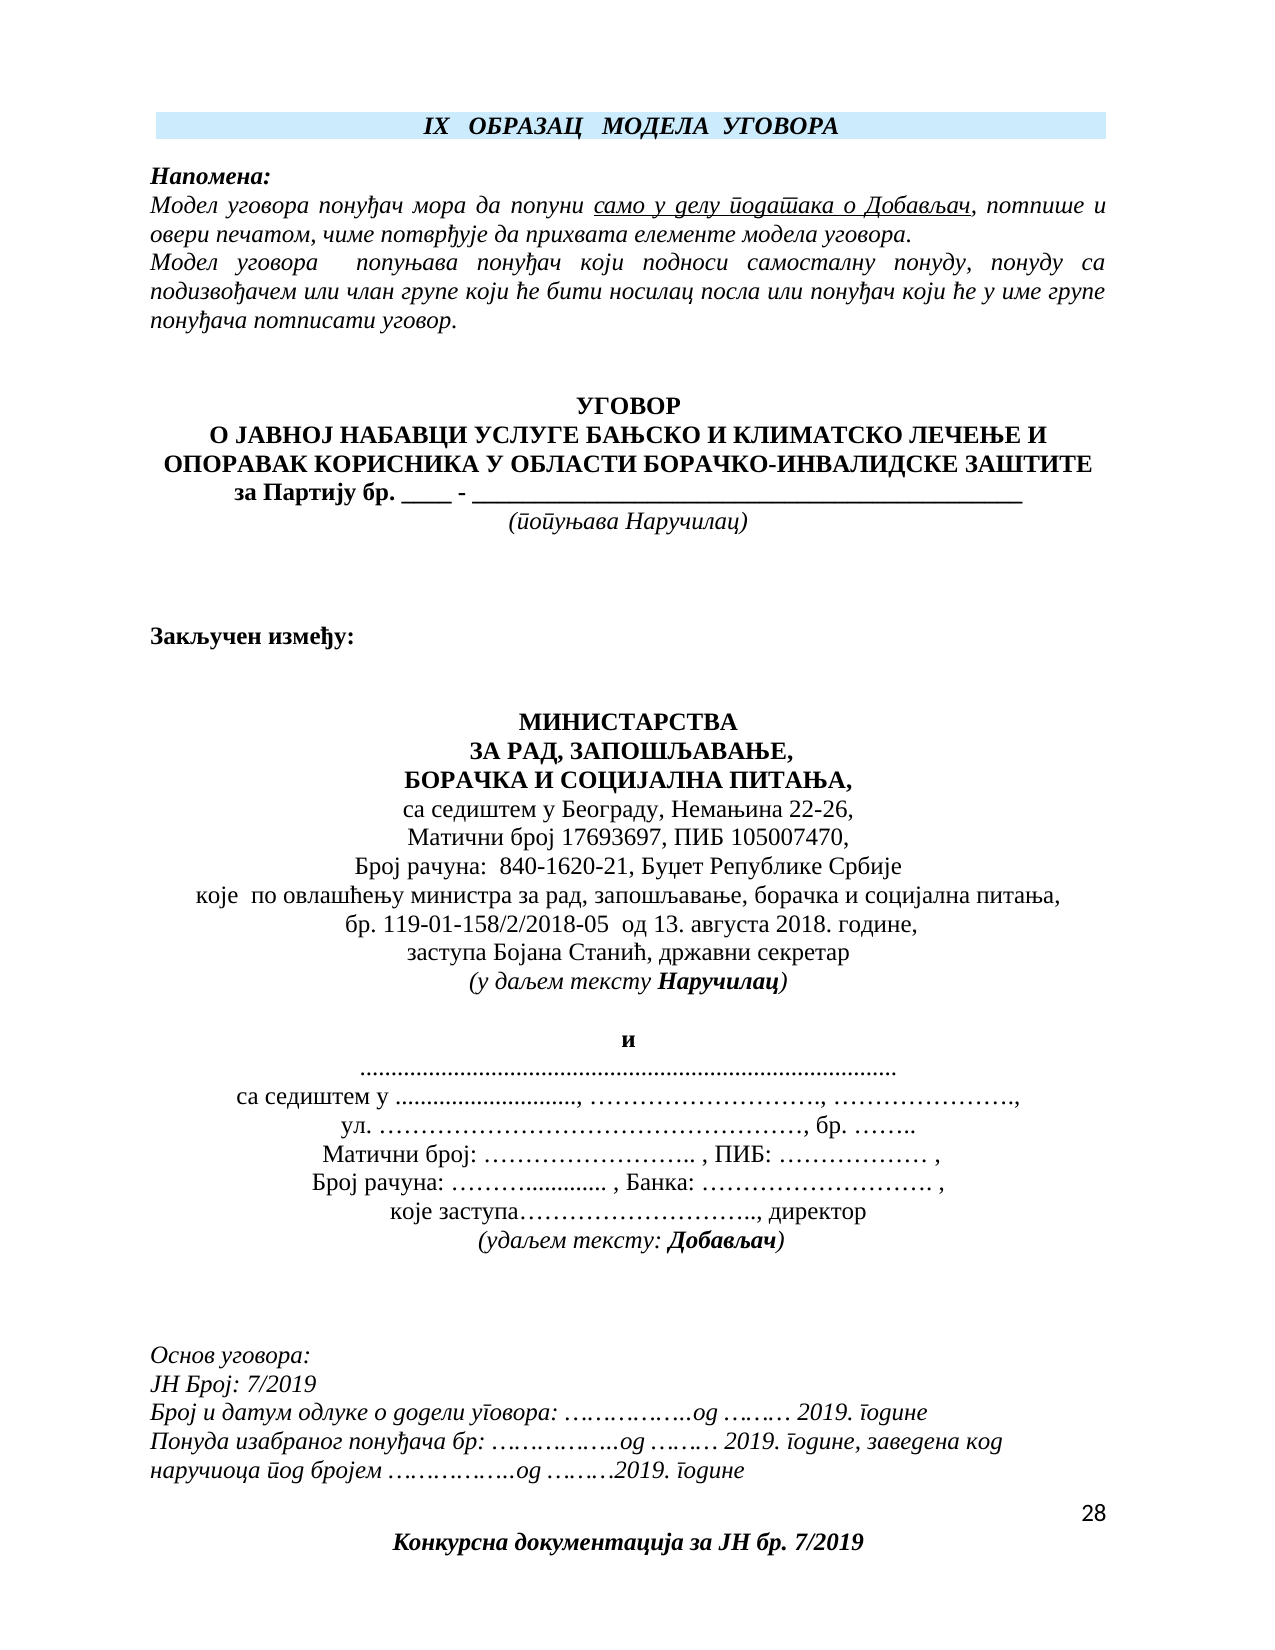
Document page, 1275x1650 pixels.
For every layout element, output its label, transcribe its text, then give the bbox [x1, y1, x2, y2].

text и [150, 1024, 1106, 1052]
text Број и датум одлуке о додели уговора: ……………..од ……… 2019. године [150, 1397, 1106, 1426]
text УГОВОР [150, 391, 1106, 420]
text ...................................................................................... [150, 1052, 1106, 1081]
text Матични број: …………………….. , ПИБ: ……………… , [150, 1139, 1106, 1167]
text које по овлашћењу министра за рад, запошљавање, борачка и социјална питања, [150, 880, 1106, 909]
text Закључен између: [150, 621, 1106, 650]
text заступа Бојана Станић, државни секретар [150, 937, 1106, 966]
text ул. ……………………………………………, бр. …….. [150, 1110, 1106, 1139]
text (удаљем тексту: Добављач) [150, 1225, 1106, 1254]
text Модел уговора попуњава понуђач који подноси самосталну понуду, понуду са подизвођачем или члан групе који ће бити носилац посла или понуђач који ће у име групе понуђача потписати уговор. [150, 247, 1106, 334]
text Понуда изабраног понуђача бр: ……………..од ……… 2019. године, заведена код наручиоца под бројем ……………..од ………2019. године [150, 1426, 1106, 1484]
text Модел уговора понуђач мора да попуни само у делу података о Добављач, потпише и овери печатом, чиме потврђује да прихвата елементе модела уговора. [150, 190, 1106, 247]
text са седиштем у ............................., ………………………., …………………., [150, 1081, 1106, 1110]
text које заступа……………………….., директор [150, 1196, 1106, 1225]
text Напомена: [150, 161, 1106, 190]
text за Партију бр. ____ - ____________________________________________ [150, 477, 1106, 506]
text са седиштем у Београду, Немањина 22-26, [150, 794, 1106, 822]
text Матични број 17693697, ПИБ 105007470, [150, 822, 1106, 851]
text (попуњава Наручилац) [150, 506, 1106, 535]
text Основ уговора: [150, 1340, 1106, 1369]
text бр. 119-01-158/2/2018-05 од 13. августа 2018. године, [150, 909, 1106, 937]
text Број рачуна: ………............. , Банка: ………………………. , [150, 1167, 1106, 1196]
text БОРАЧКА И СОЦИЈАЛНА ПИТАЊА, [150, 765, 1106, 794]
text О ЈАВНОЈ НАБАВЦИ УСЛУГЕ БАЊСКО И КЛИМАТСКО ЛЕЧЕЊЕ И ОПОРАВАК КОРИСНИКА У ОБЛАСТИ БОРАЧКО-ИНВАЛИДСКЕ ЗАШТИТЕ [150, 420, 1106, 477]
text МИНИСТАРСТВА [150, 707, 1106, 736]
text (у даљем тексту Наручилац) [150, 966, 1106, 995]
text ЗА РАД, ЗАПОШЉАВАЊЕ, [150, 736, 1106, 765]
text Број рачуна: 840-1620-21, Буџет Републике Србије [150, 851, 1106, 880]
text ЈН Број: 7/2019 [150, 1369, 1106, 1397]
text IX ОБРАЗАЦ МОДЕЛА УГОВОРА [156, 112, 1106, 139]
